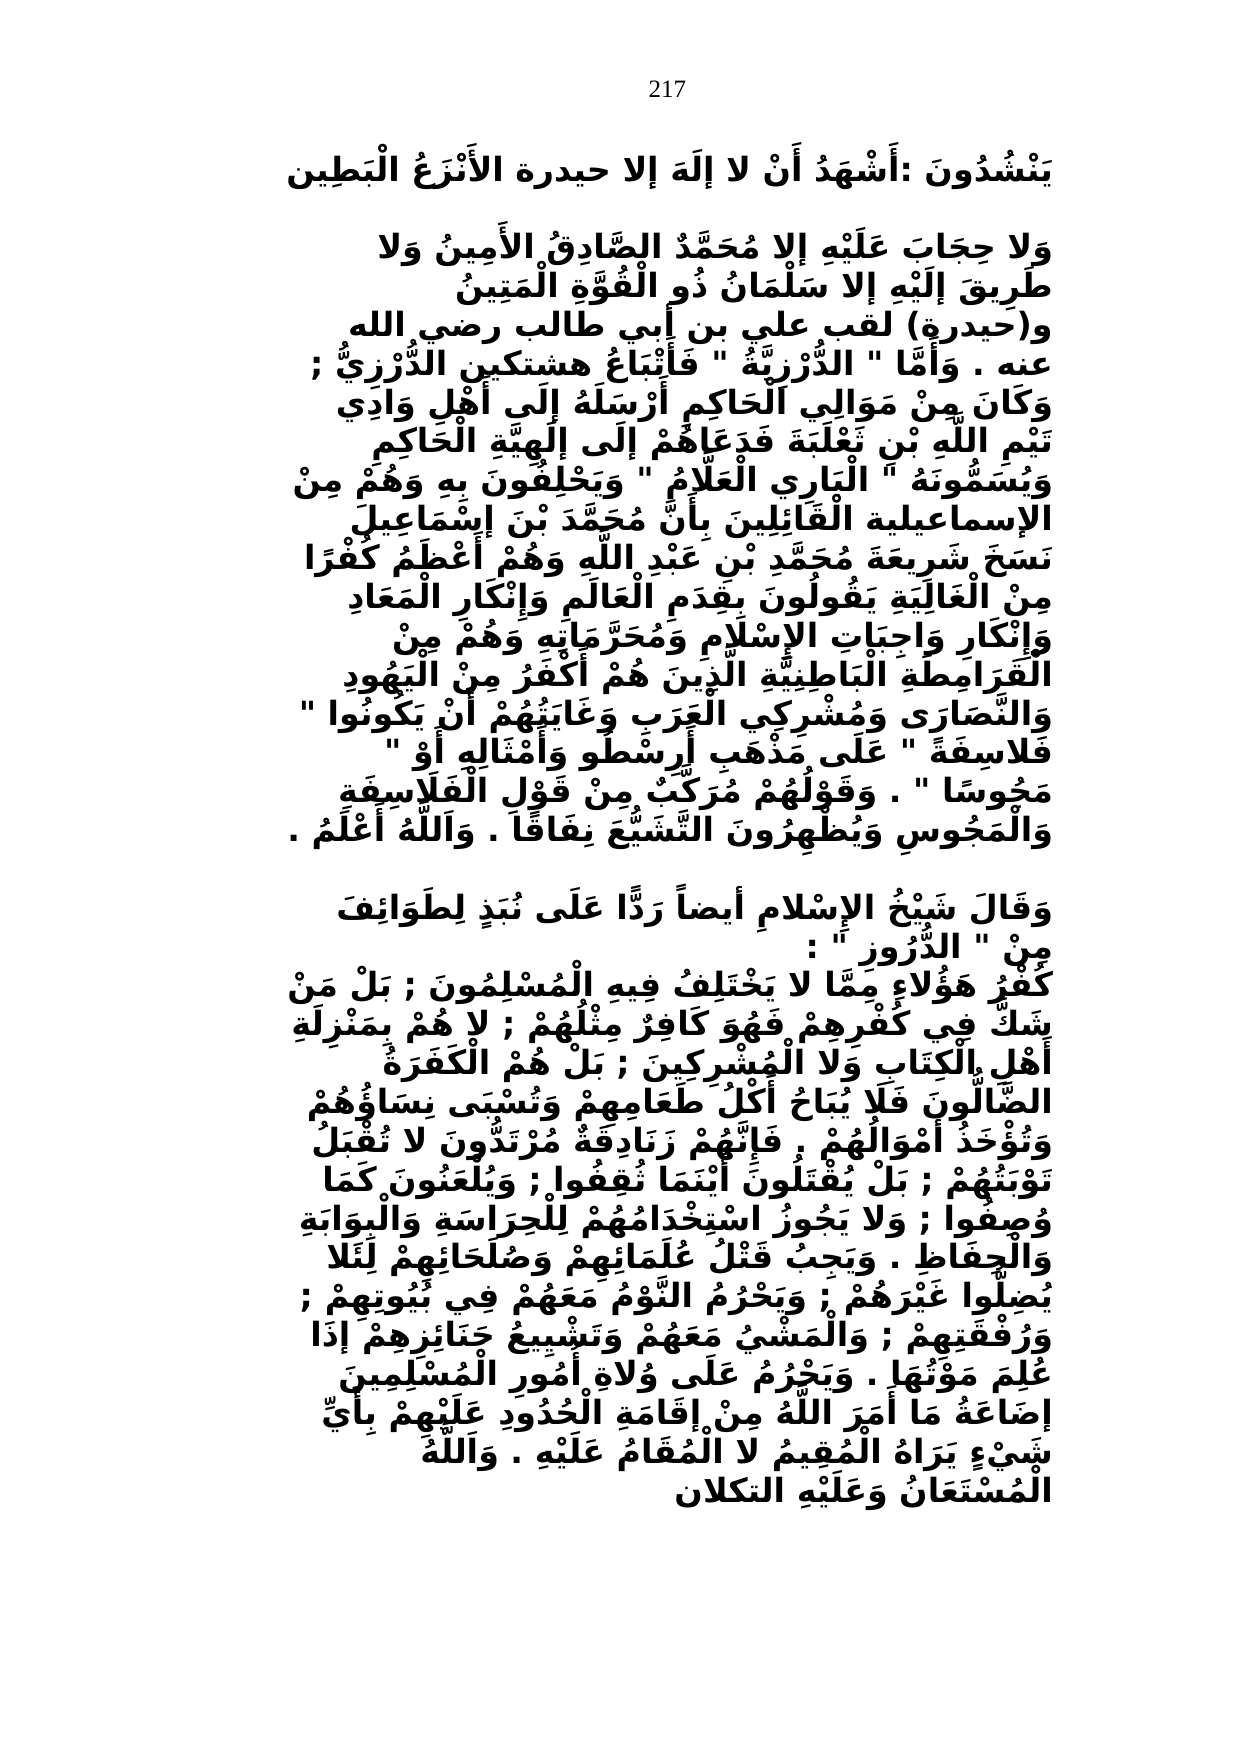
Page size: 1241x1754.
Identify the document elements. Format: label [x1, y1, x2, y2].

text [281, 150, 1053, 1510]
